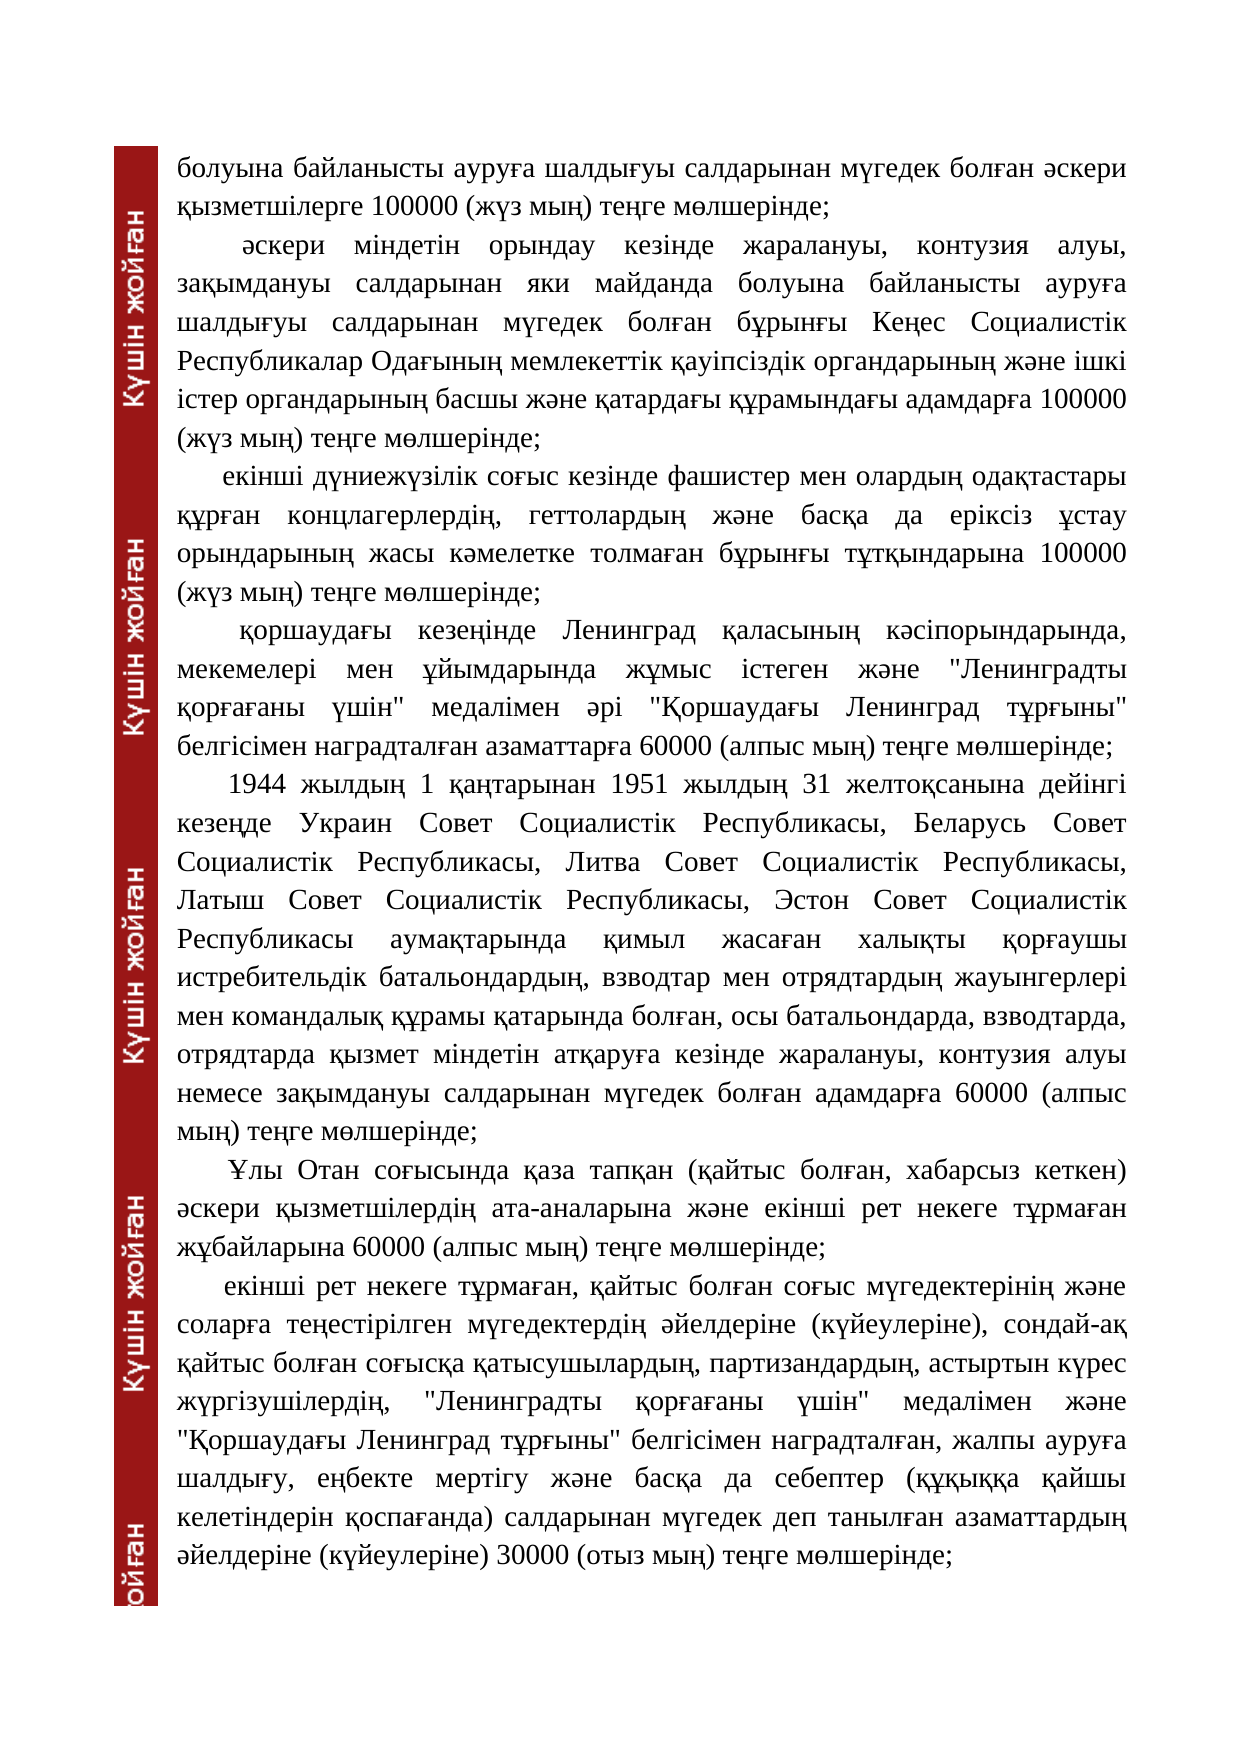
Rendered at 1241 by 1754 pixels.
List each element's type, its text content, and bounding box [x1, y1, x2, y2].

picture [114, 762, 158, 767]
text Ұлы Отан соғысында қаза тапқан (қайтыс болған, хабарсыз кеткен) әскери қызметшілердің ата-аналарына және екiншi рет некеге тұрмаған жұбайларына 60000 (алпыс мың) теңге мөлшерінде; [112, 1152, 1128, 1263]
picture [114, 1571, 158, 1606]
picture [114, 146, 158, 150]
text әскери мiндетiн орындау кезiнде жаралануы, контузия алуы, зақымдануы салдарынан яки майданда болуына байланысты ауруға шалдығуы салдарынан мүгедек болған бұрынғы Кеңес Социалистік Республикалар Одағының мемлекеттік қауіпсіздік органдарының және ішкі істер органдарының басшы және қатардағы құрамындағы адамдарға 100000 (жүз мың) теңге мөлшерінде; [112, 227, 1128, 453]
text екiншi рет некеге тұрмаған, қайтыс болған соғыс мүгедектерiнiң және соларға теңестiрiлген мүгедектердiң әйелдерiне (күйеулерiне), сондай-ақ қайтыс болған соғысқа қатысушылардың, партизандардың, астыртын күрес жүргізушілердің, "Ленинградты қорғағаны үшiн" медалiмен және "Қоршаудағы Ленинград тұрғыны" белгiсiмен наградталған, жалпы ауруға шалдығу, еңбекте мертігу және басқа да себептер (құқыққа қайшы келетiндерiн қоспағанда) салдарынан мүгедек деп танылған азаматтардың әйелдерiне (күйеулерiне) 30000 (отыз мың) теңге мөлшерінде; [112, 1268, 1128, 1571]
text қоршаудағы кезеңiнде Ленинград қаласының кәсiпорындарында, мекемелерi мен ұйымдарында жұмыс iстеген және "Ленинградты қорғағаны үшiн" медалiмен әрi "Қоршаудағы Ленинград тұрғыны" белгiсiмен наградталған азаматтарға 60000 (алпыс мың) теңге мөлшерінде; [112, 612, 1128, 762]
picture [114, 222, 158, 227]
picture [114, 607, 158, 612]
picture [114, 453, 158, 458]
text екiншi дүниежүзiлiк соғыс кезiнде фашистер мен олардың одақтастары құрған концлагерлердiң, геттолардың және басқа да ерiксiз ұстау орындарының жасы кәмелетке толмаған бұрынғы тұтқындарына 100000 (жүз мың) теңге мөлшерінде; [112, 458, 1128, 607]
picture [114, 1263, 158, 1268]
picture [114, 1147, 158, 1152]
text 1944 жылдың 1 қаңтарынан 1951 жылдың 31 желтоқсанына дейiнгi кезеңде Украин Совет Социалистік Республикасы, Беларусь Совет Социалистік Республикасы, Литва Совет Социалистік Республикасы, Латыш Совет Социалистік Республикасы, Эстон Совет Социалистік Республикасы аумақтарында қимыл жасаған халықты қорғаушы истребительдiк батальондардың, взводтар мен отрядтардың жауынгерлерi мен командалық құрамы қатарында болған, осы батальондарда, взводтарда, отрядтарда қызмет мiндетiн атқаруға кезiнде жаралануы, контузия алуы немесе зақымдануы салдарынан мүгедек болған адамдарға 60000 (алпыс мың) теңге мөлшерінде; [112, 767, 1128, 1147]
